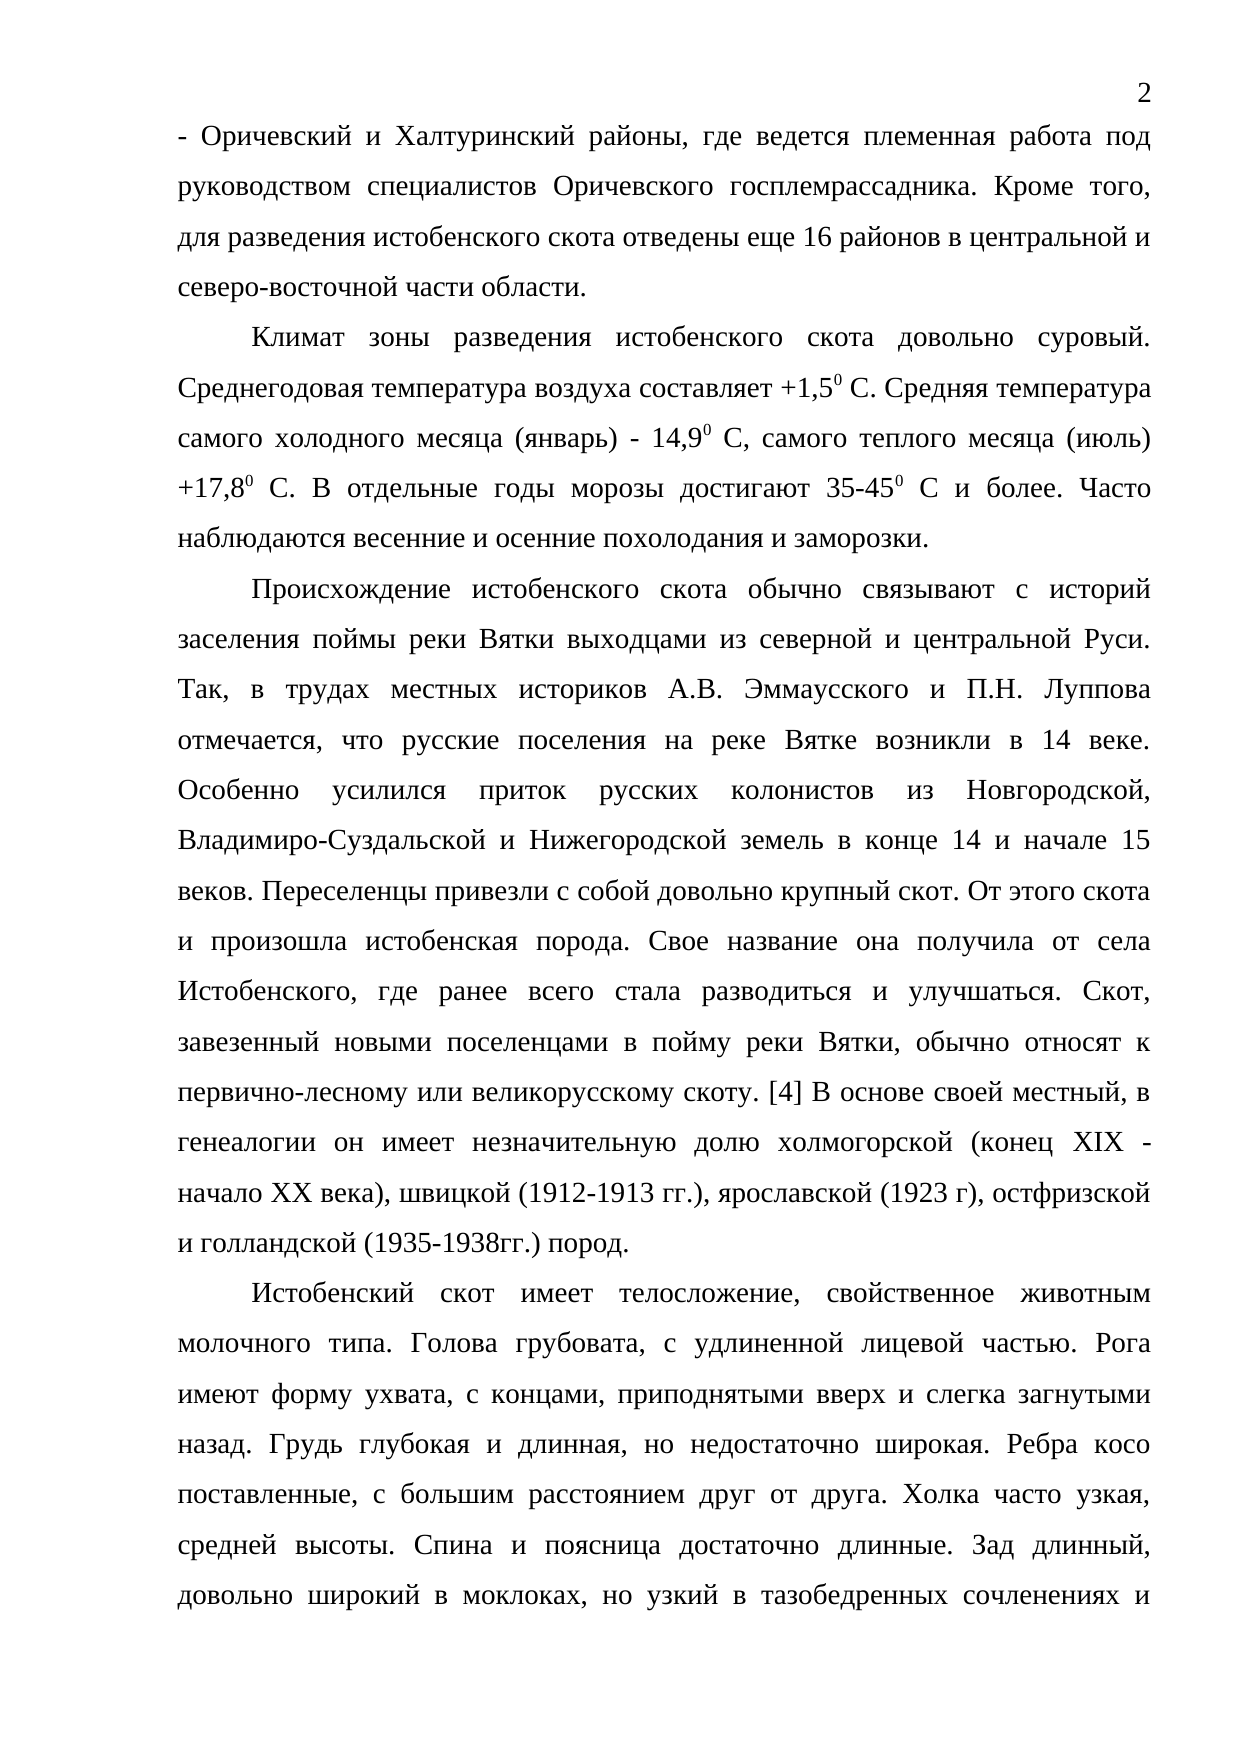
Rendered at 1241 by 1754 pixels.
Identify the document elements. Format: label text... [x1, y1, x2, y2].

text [177, 118, 1152, 303]
text Происхождение истобенского скота обычно связывают с историй заселения поймы реки Вятки выходцами из северной и центральной Руси. Так, в трудах местных историков А.В. Эммаусского и П.Н. Луппова отмечается, что русские поселения на реке Вятке возникли в 14 веке. Особенно усилился приток русских колонистов из Новгородской, Владимиро-Суздальской и Нижегородской земель в конце 14 и начале 15 веков. Переселенцы привезли с собой довольно крупный скот. От этого скота и произошла истобенская порода. Свое название она получила от села Истобенского, где ранее всего стала разводиться и улучшаться. Скот, завезенный новыми поселенцами в пойму реки Вятки, обычно относят к первично-лесному или великорусскому скоту. [4] В основе своей местный, в генеалогии он имеет незначительную долю холмогорской (конец XIX - начало XX века), швицкой (1912-1913 гг.), ярославской (1923 г), остфризской и голландской (1935-1938гг.) пород. [177, 571, 1152, 1258]
text Климат зоны разведения истобенского скота довольно суровый. Среднегодовая температура воздуха составляет +1,50 С. Средняя температура самого холодного месяца (январь) - 14,90 С, самого теплого месяца (июль) +17,80 С. В отдельные годы морозы достигают 35-450 С и более. Часто наблюдаются весенние и осенние похолодания и заморозки. [177, 319, 1152, 554]
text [177, 1275, 1152, 1611]
